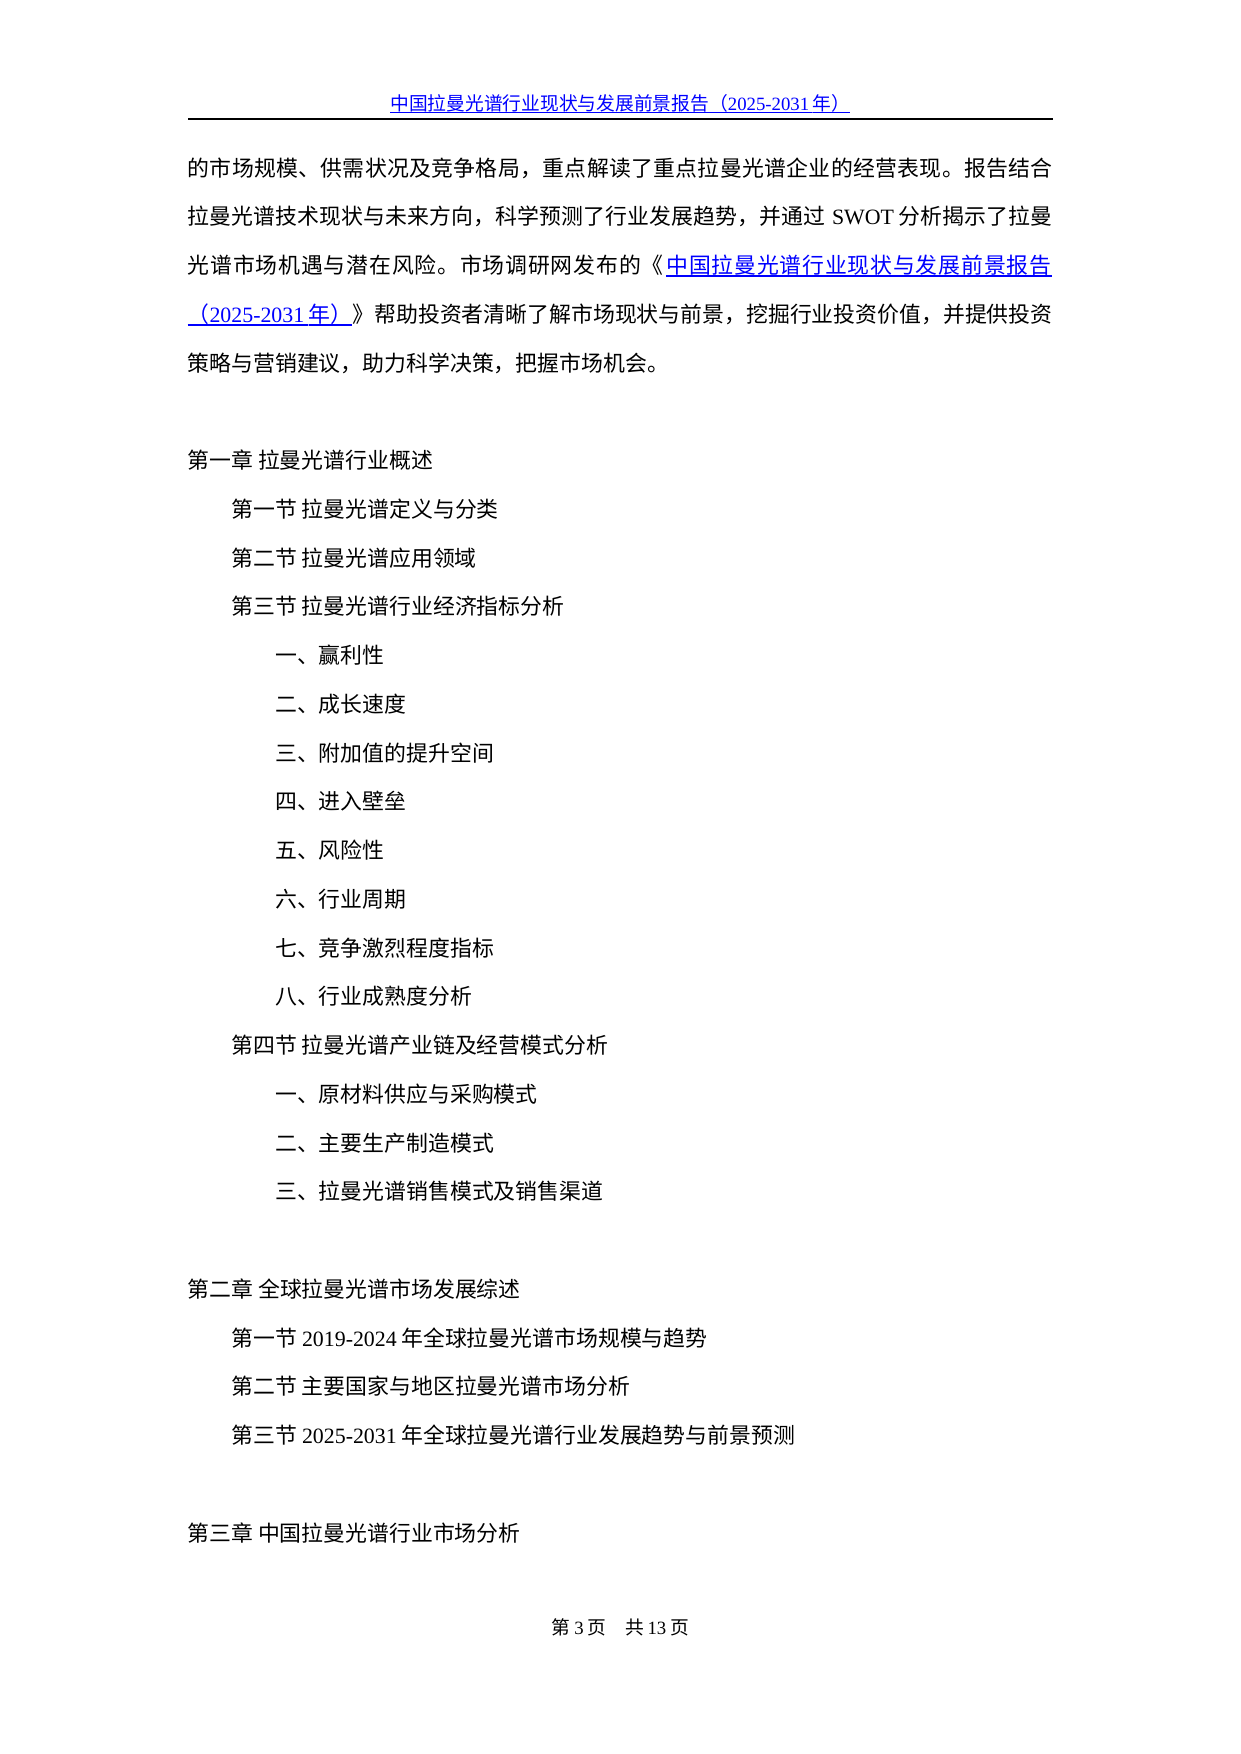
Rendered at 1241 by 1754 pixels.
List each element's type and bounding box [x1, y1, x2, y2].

text [187, 150, 1053, 1548]
